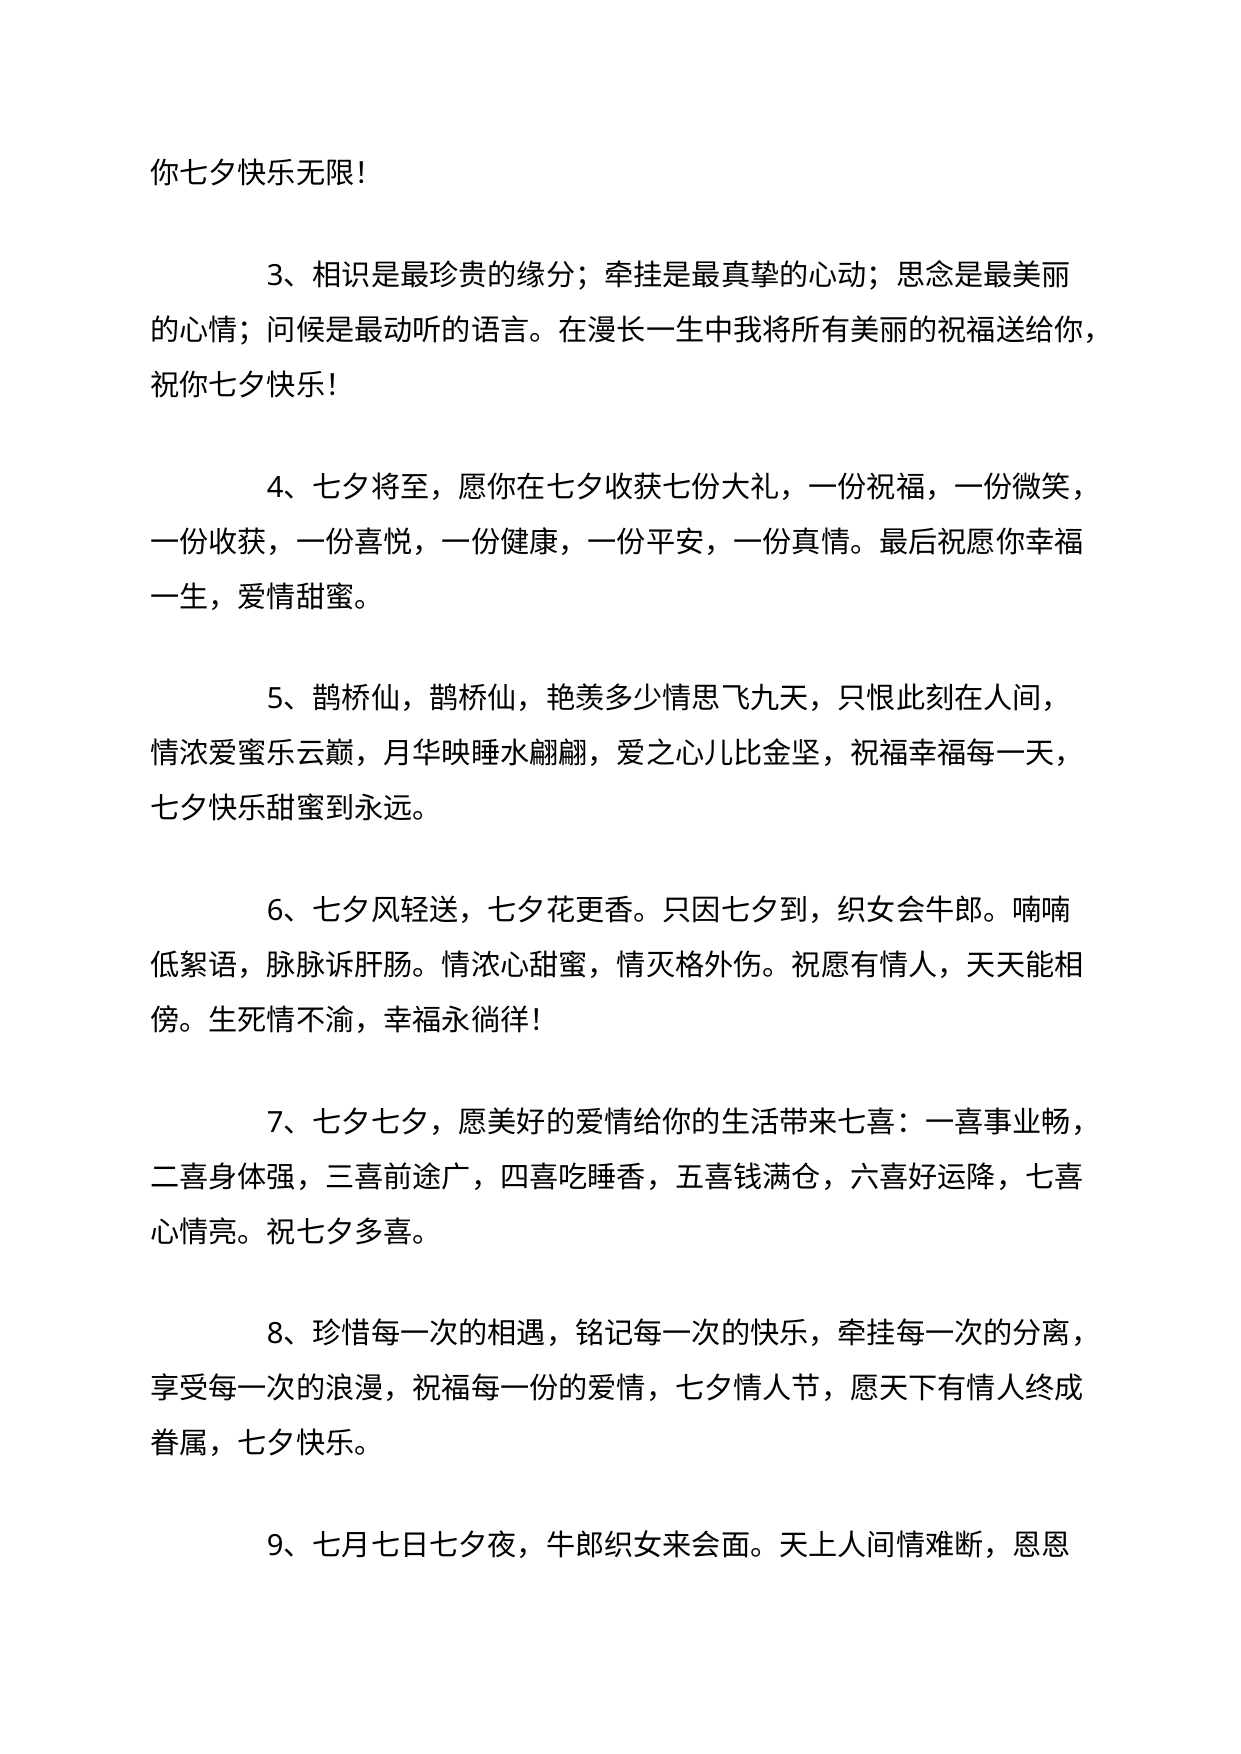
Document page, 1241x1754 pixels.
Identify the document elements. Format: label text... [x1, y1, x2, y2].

text 4、七夕将至，愿你在七夕收获七份大礼，一份祝福，一份微笑，一份收获，一份喜悦，一份健康，一份平安，一份真情。最后祝愿你幸福一生，爱情甜蜜。 [150, 463, 1090, 616]
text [150, 1522, 1090, 1564]
text 7、七夕七夕，愿美好的爱情给你的生活带来七喜：一喜事业畅，二喜身体强，三喜前途广，四喜吃睡香，五喜钱满仓，六喜好运降，七喜心情亮。祝七夕多喜。 [150, 1098, 1090, 1251]
text 5、鹊桥仙，鹊桥仙，艳羡多少情思飞九天，只恨此刻在人间，情浓爱蜜乐云巅，月华映睡水翩翩，爱之心儿比金坚，祝福幸福每一天，七夕快乐甜蜜到永远。 [150, 675, 1090, 827]
text 3、相识是最珍贵的缘分；牵挂是最真挚的心动；思念是最美丽的心情；问候是最动听的语言。在漫长一生中我将所有美丽的祝福送给你，祝你七夕快乐！ [150, 252, 1090, 404]
text 8、珍惜每一次的相遇，铭记每一次的快乐，牵挂每一次的分离，享受每一次的浪漫，祝福每一份的爱情，七夕情人节，愿天下有情人终成眷属，七夕快乐。 [150, 1310, 1090, 1462]
text 6、七夕风轻送，七夕花更香。只因七夕到，织女会牛郎。喃喃低絮语，脉脉诉肝肠。情浓心甜蜜，情灭格外伤。祝愿有情人，天天能相傍。生死情不渝，幸福永徜徉！ [150, 887, 1090, 1039]
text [150, 150, 1090, 192]
